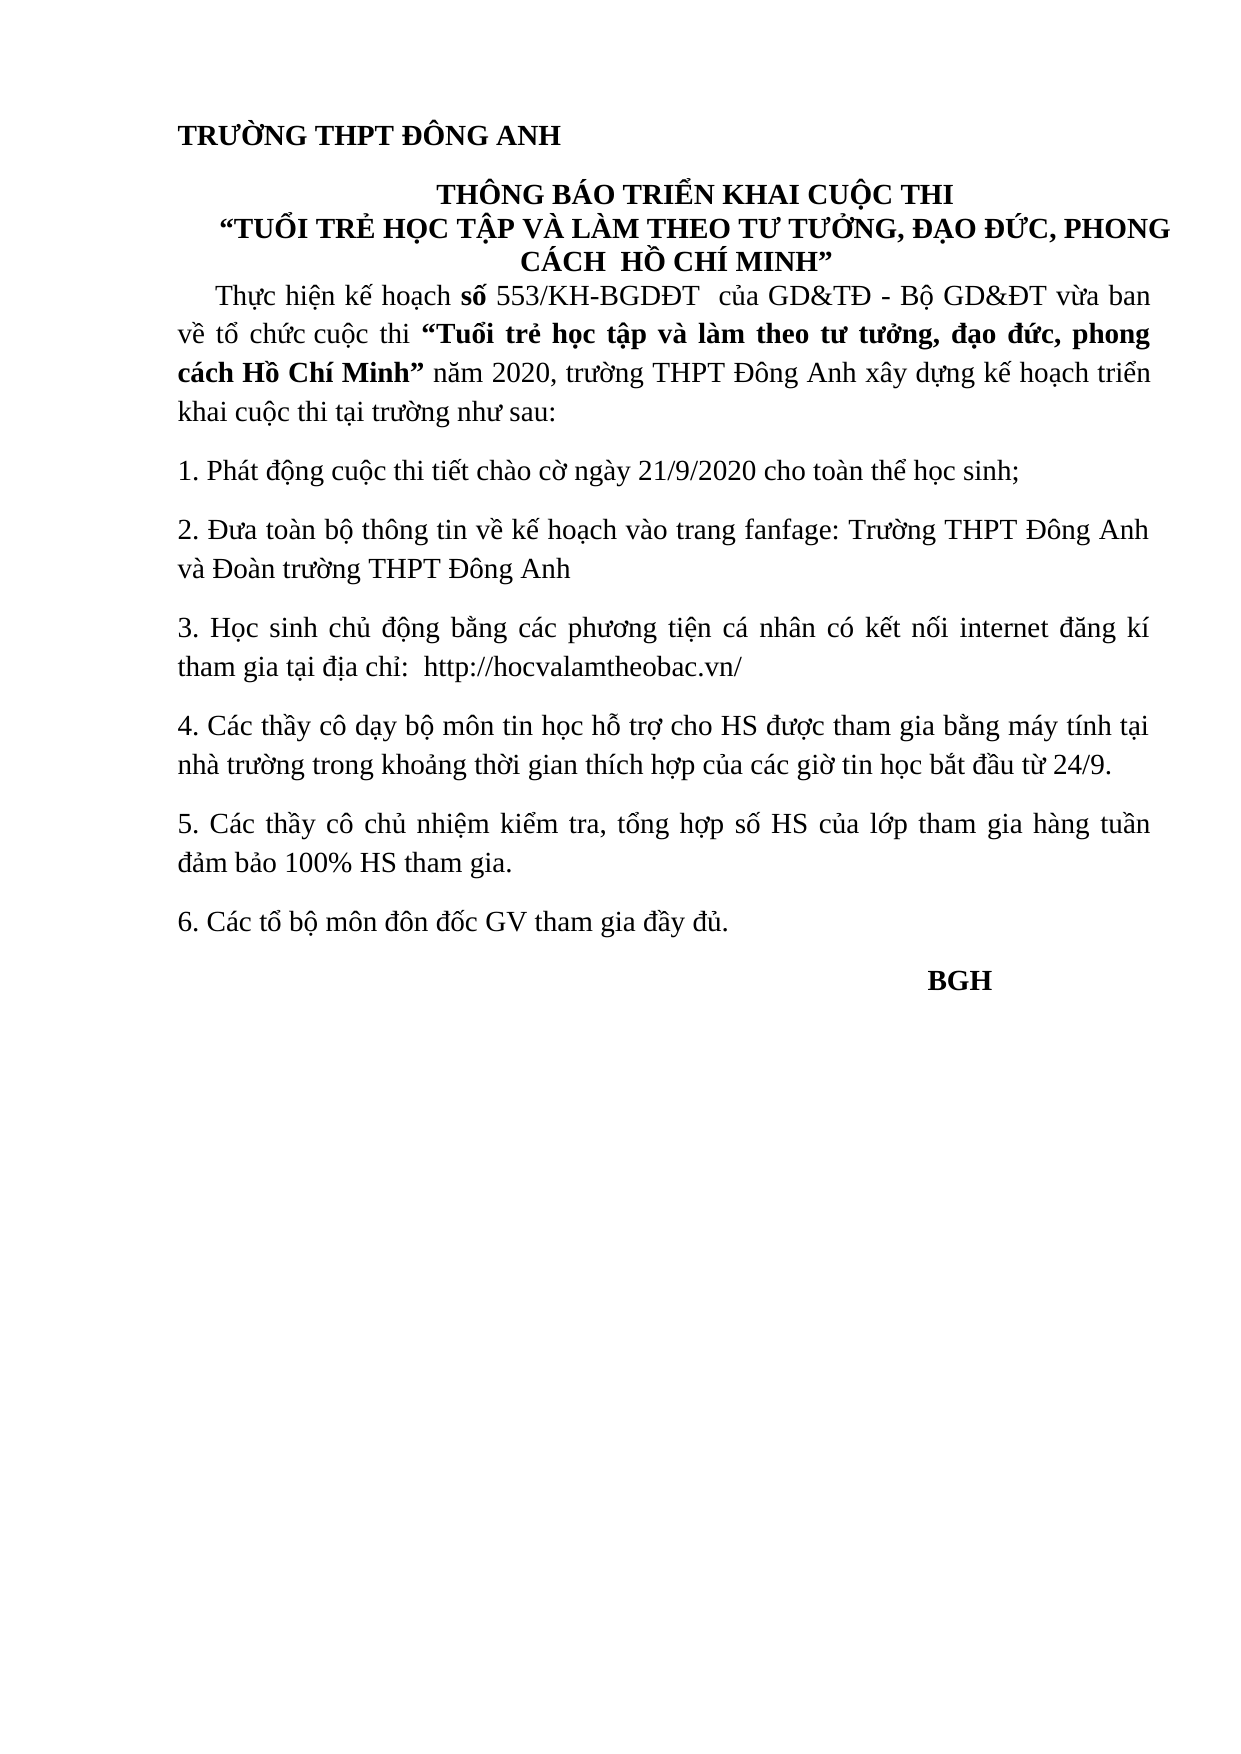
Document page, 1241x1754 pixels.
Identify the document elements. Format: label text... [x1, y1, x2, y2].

text 3. Học sinh chủ động bằng các phương tiện cá nhân có kết nối internet đăng kí tham gia tại địa chỉ: http://hocvalamtheobac.vn/ [177, 610, 1152, 682]
text Thực hiện kế hoạch số 553/KH-BGDĐT của GD&TĐ - Bộ GD&ĐT vừa ban về tổ chức cuộc thi “Tuổi trẻ học tập và làm theo tư tưởng, đạo đức, phong cách Hồ Chí Minh” năm 2020, trường THPT Đông Anh xây dựng kế hoạch triển khai cuộc thi tại trường như sau: [177, 350, 1152, 427]
text “TUỔI TRẺ HỌC TẬP VÀ LÀM THEO TƯ TƯỞNG, ĐẠO ĐỨC, PHONG CÁCH HỒ CHÍ MINH” [177, 211, 1176, 278]
text Thực hiện kế hoạch số 553/KH-BGDĐT của GD&TĐ - Bộ GD&ĐT vừa ban về tổ chức cuộc thi “Tuổi trẻ học tập và làm theo tư tưởng, đạo đức, phong cách Hồ Chí Minh” năm 2020, trường THPT Đông Anh xây dựng kế hoạch triển khai cuộc thi tại trường như sau: [177, 278, 1152, 317]
text 2. Đưa toàn bộ thông tin về kế hoạch vào trang fanfage: Trường THPT Đông Anh và Đoàn trường THPT Đông Anh [177, 512, 1152, 584]
text 5. Các thầy cô chủ nhiệm kiểm tra, tổng hợp số HS của lớp tham gia hàng tuần đảm bảo 100% HS tham gia. [177, 806, 1152, 878]
text THÔNG BÁO TRIỂN KHAI CUỘC THI [177, 177, 1176, 211]
text 6. Các tổ bộ môn đôn đốc GV tham gia đầy đủ. [177, 904, 1152, 938]
text 4. Các thầy cô dạy bộ môn tin học hỗ trợ cho HS được tham gia bằng máy tính tại nhà trường trong khoảng thời gian thích hợp của các giờ tin học bắt đầu từ 24/9. [177, 708, 1152, 780]
text 1. Phát động cuộc thi tiết chào cờ ngày 21/9/2020 cho toàn thể học sinh; [177, 453, 1152, 487]
text TRƯỜNG THPT ĐÔNG ANH [177, 118, 1152, 152]
text BGH [177, 963, 1152, 997]
